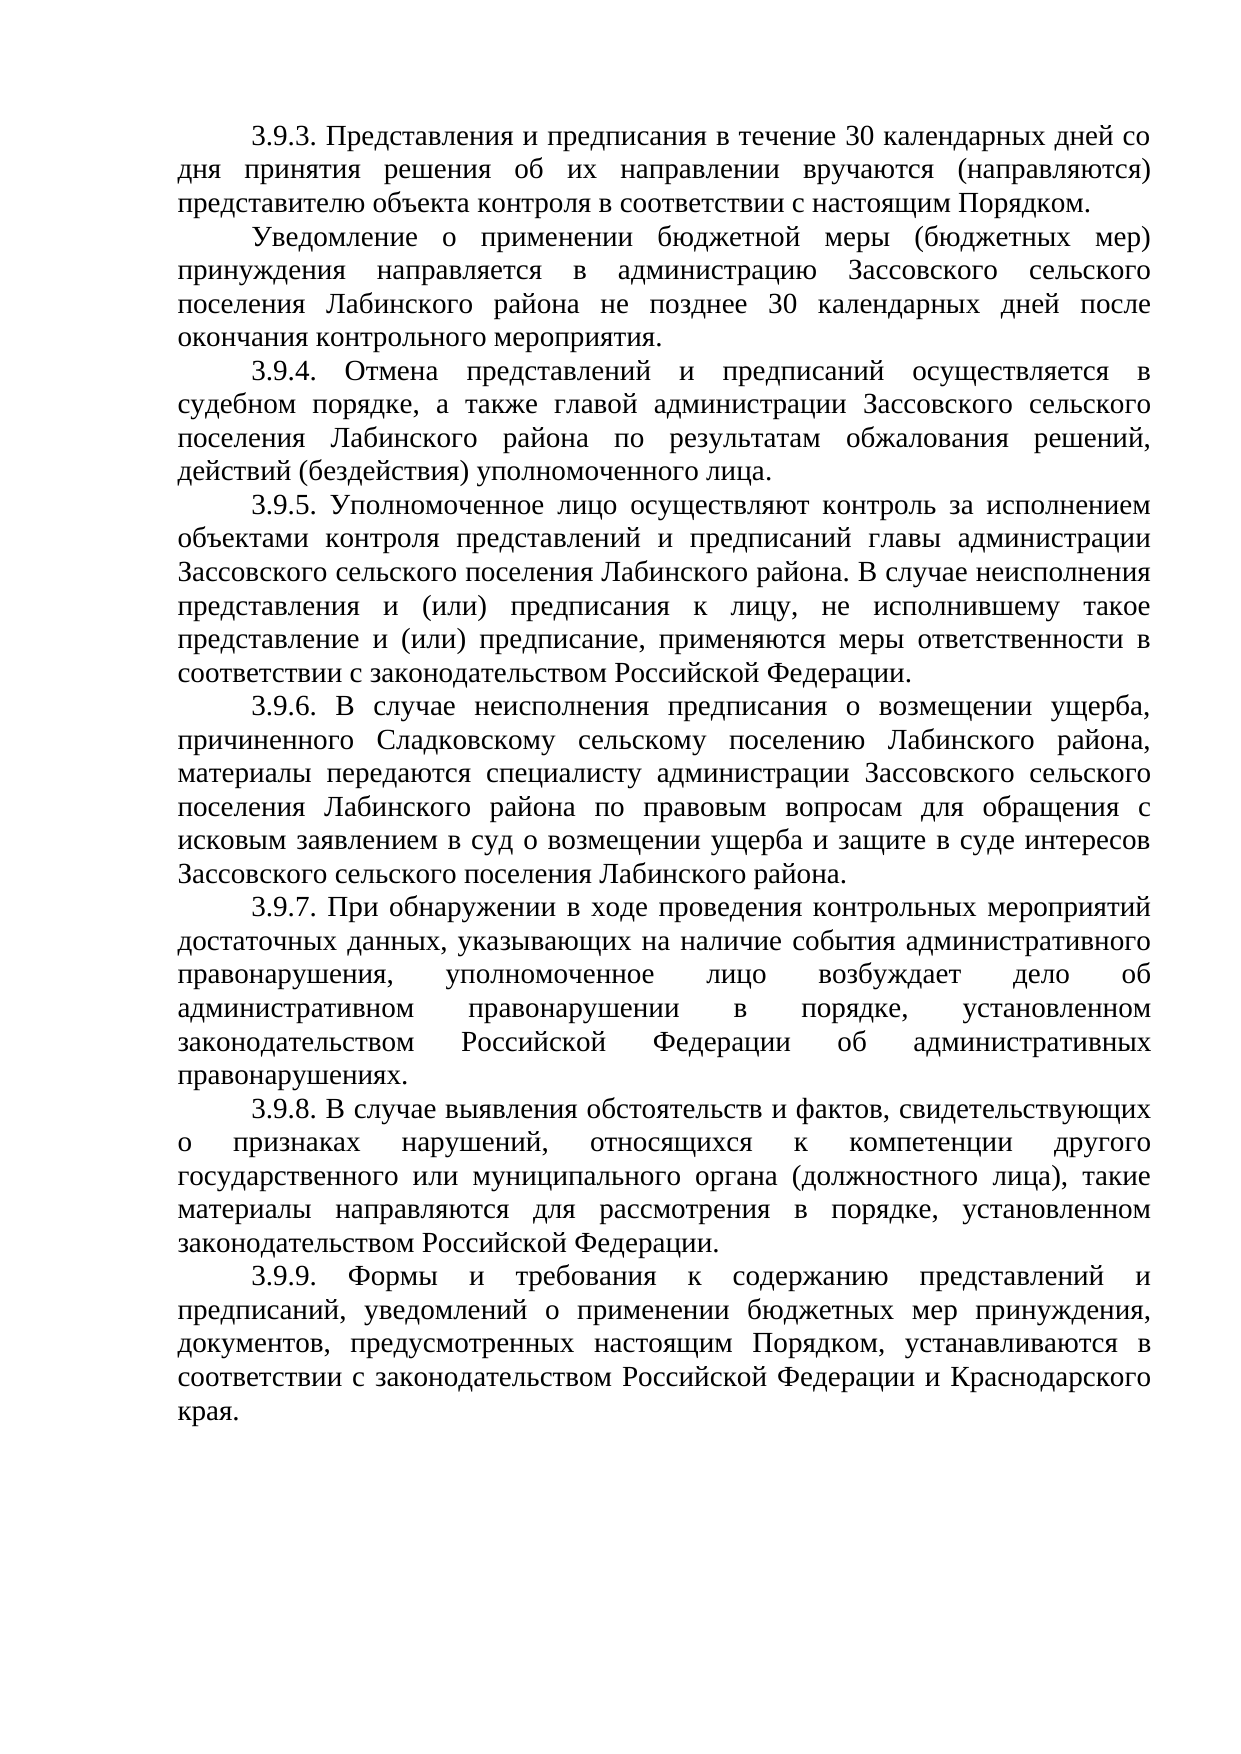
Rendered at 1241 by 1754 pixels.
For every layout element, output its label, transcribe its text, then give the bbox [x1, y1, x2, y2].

text 3.9.7. При обнаружении в ходе проведения контрольных мероприятий достаточных данных, указывающих на наличие события административного правонарушения, уполномоченное лицо возбуждает дело об административном правонарушении в порядке, установленном законодательством Российской Федерации об административных правонарушениях. [177, 889, 1152, 1091]
text 3.9.9. Формы и требования к содержанию представлений и предписаний, уведомлений о применении бюджетных мер принуждения, документов, предусмотренных настоящим Порядком, устанавливаются в соответствии с законодательством Российской Федерации и Краснодарского края. [177, 1258, 1152, 1426]
text 3.9.3. Представления и предписания в течение 30 календарных дней со дня принятия решения об их направлении вручаются (направляются) представителю объекта контроля в соответствии с настоящим Порядком. [177, 118, 1152, 219]
text 3.9.5. Уполномоченное лицо осуществляют контроль за исполнением объектами контроля представлений и предписаний главы администрации Зассовского сельского поселения Лабинского района. В случае неисполнения представления и (или) предписания к лицу, не исполнившему такое представление и (или) предписание, применяются меры ответственности в соответствии с законодательством Российской Федерации. [177, 487, 1152, 688]
text Уведомление о применении бюджетной меры (бюджетных мер) принуждения направляется в администрацию Зассовского сельского поселения Лабинского района не позднее 30 календарных дней после окончания контрольного мероприятия. [177, 219, 1152, 353]
text 3.9.8. В случае выявления обстоятельств и фактов, свидетельствующих о признаках нарушений, относящихся к компетенции другого государственного или муниципального органа (должностного лица), такие материалы направляются для рассмотрения в порядке, установленном законодательством Российской Федерации. [177, 1091, 1152, 1258]
text 3.9.6. В случае неисполнения предписания о возмещении ущерба, причиненного Сладковскому сельскому поселению Лабинского района, материалы передаются специалисту администрации Зассовского сельского поселения Лабинского района по правовым вопросам для обращения с исковым заявлением в суд о возмещении ущерба и защите в суде интересов Зассовского сельского поселения Лабинского района. [177, 688, 1152, 889]
text 3.9.4. Отмена представлений и предписаний осуществляется в судебном порядке, а также главой администрации Зассовского сельского поселения Лабинского района по результатам обжалования решений, действий (бездействия) уполномоченного лица. [177, 353, 1152, 487]
